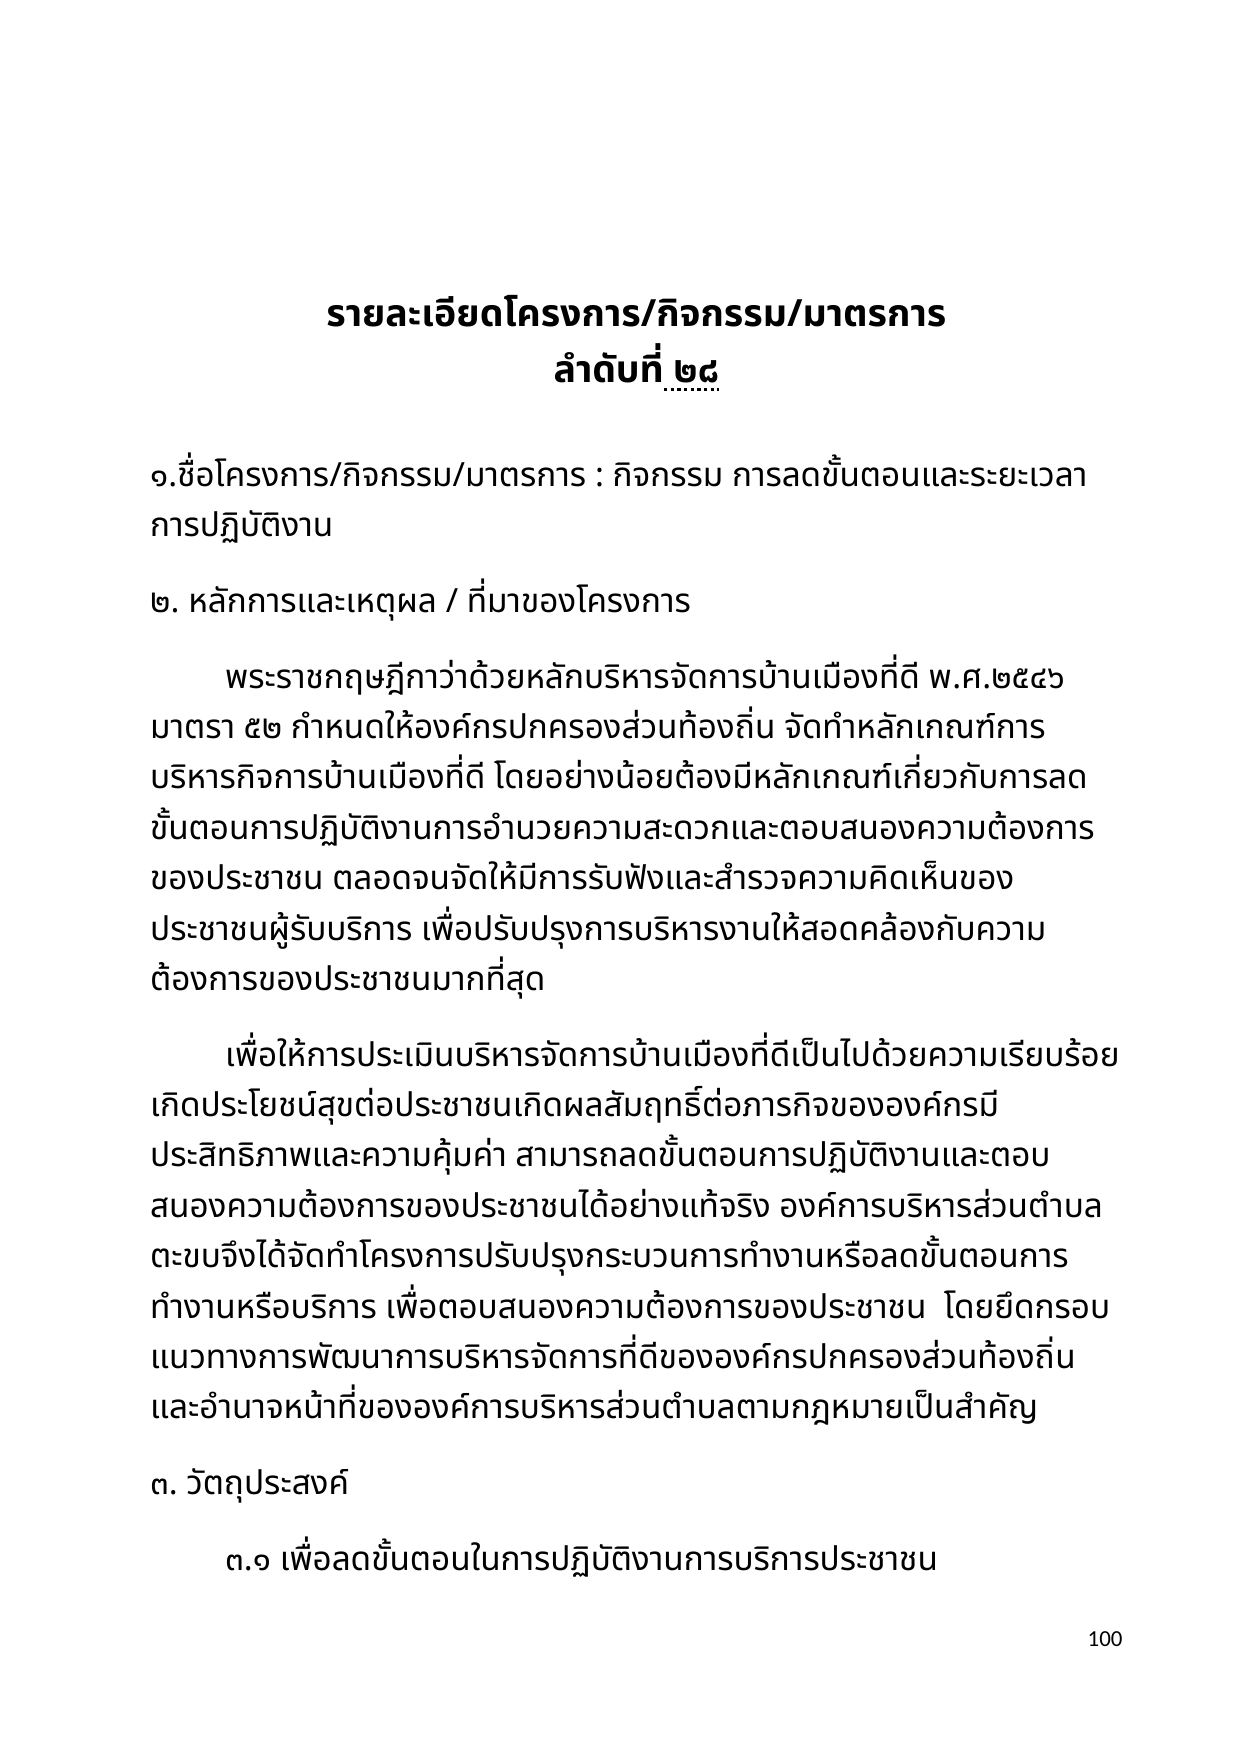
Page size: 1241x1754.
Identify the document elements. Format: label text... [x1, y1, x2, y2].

text รายละเอียดโครงการ/กิจกรรม/มาตรการ [150, 286, 1122, 343]
text พระราชกฤษฎีกาว่าด้วยหลักบริหารจัดการบ้านเมืองที่ดี พ.ศ.๒๕๔๖ มาตรา ๕๒ กำหนดให้องค์กรปกครองส่วนท้องถิ่น จัดทำหลักเกณฑ์การบริหารกิจการบ้านเมืองที่ดี โดยอย่างน้อยต้องมีหลักเกณฑ์เกี่ยวกับการลดขั้นตอนการปฏิบัติงานการอำนวยความสะดวกและตอบสนองความต้องการของประชาชน ตลอดจนจัดให้มีการรับฟังและสำรวจความคิดเห็นของประชาชนผู้รับบริการ เพื่อปรับปรุงการบริหารงานให้สอดคล้องกับความต้องการของประชาชนมากที่สุด [150, 652, 1122, 1006]
text ๓.๑ เพื่อลดขั้นตอนในการปฏิบัติงานการบริการประชาชน [150, 1534, 1122, 1585]
text ๓. วัตถุประสงค์ [150, 1459, 1122, 1509]
text ๑.ชื่อโครงการ/กิจกรรม/มาตรการ : กิจกรรม การลดขั้นตอนและระยะเวลาการปฏิบัติงาน [150, 451, 1122, 552]
text ๒. หลักการและเหตุผล / ที่มาของโครงการ [150, 577, 1122, 627]
text เพื่อให้การประเมินบริหารจัดการบ้านเมืองที่ดีเป็นไปด้วยความเรียบร้อยเกิดประโยชน์สุขต่อประชาชนเกิดผลสัมฤทธิ์ต่อภารกิจขององค์กรมีประสิทธิภาพและความคุ้มค่า สามารถลดขั้นตอนการปฏิบัติงานและตอบสนองความต้องการของประชาชนได้อย่างแท้จริง องค์การบริหารส่วนตำบลตะขบจึงได้จัดทำโครงการปรับปรุงกระบวนการทำงานหรือลดขั้นตอนการทำงานหรือบริการ เพื่อตอบสนองความต้องการของประชาชน โดยยึดกรอบแนวทางการพัฒนาการบริหารจัดการที่ดีขององค์กรปกครองส่วนท้องถิ่นและอำนาจหน้าที่ขององค์การบริหารส่วนตำบลตามกฎหมายเป็นสำคัญ [150, 1031, 1122, 1434]
text ลำดับที่ ๒๘ [150, 343, 1122, 400]
